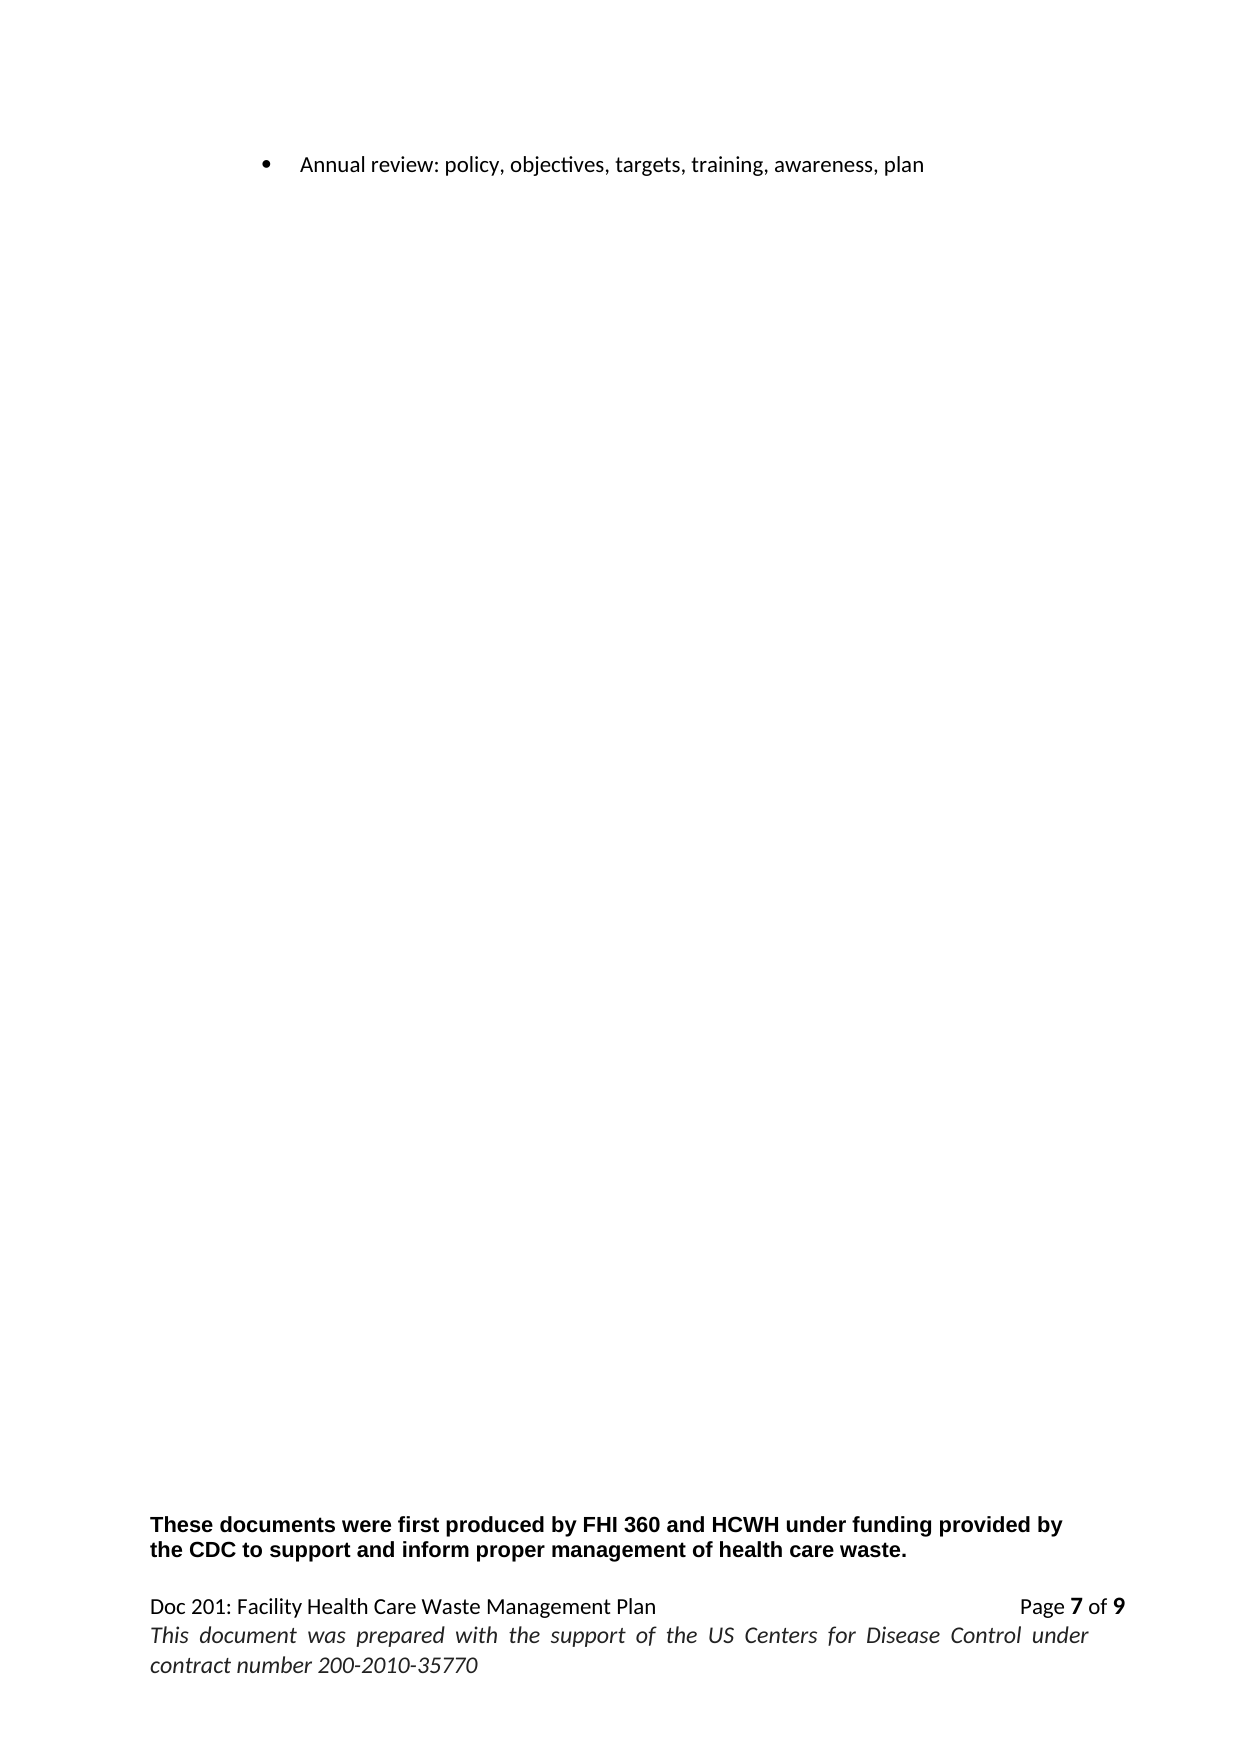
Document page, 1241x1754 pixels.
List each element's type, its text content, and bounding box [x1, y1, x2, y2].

list Annual review: policy, objectives, targets, training, awareness, plan [262, 150, 1090, 178]
